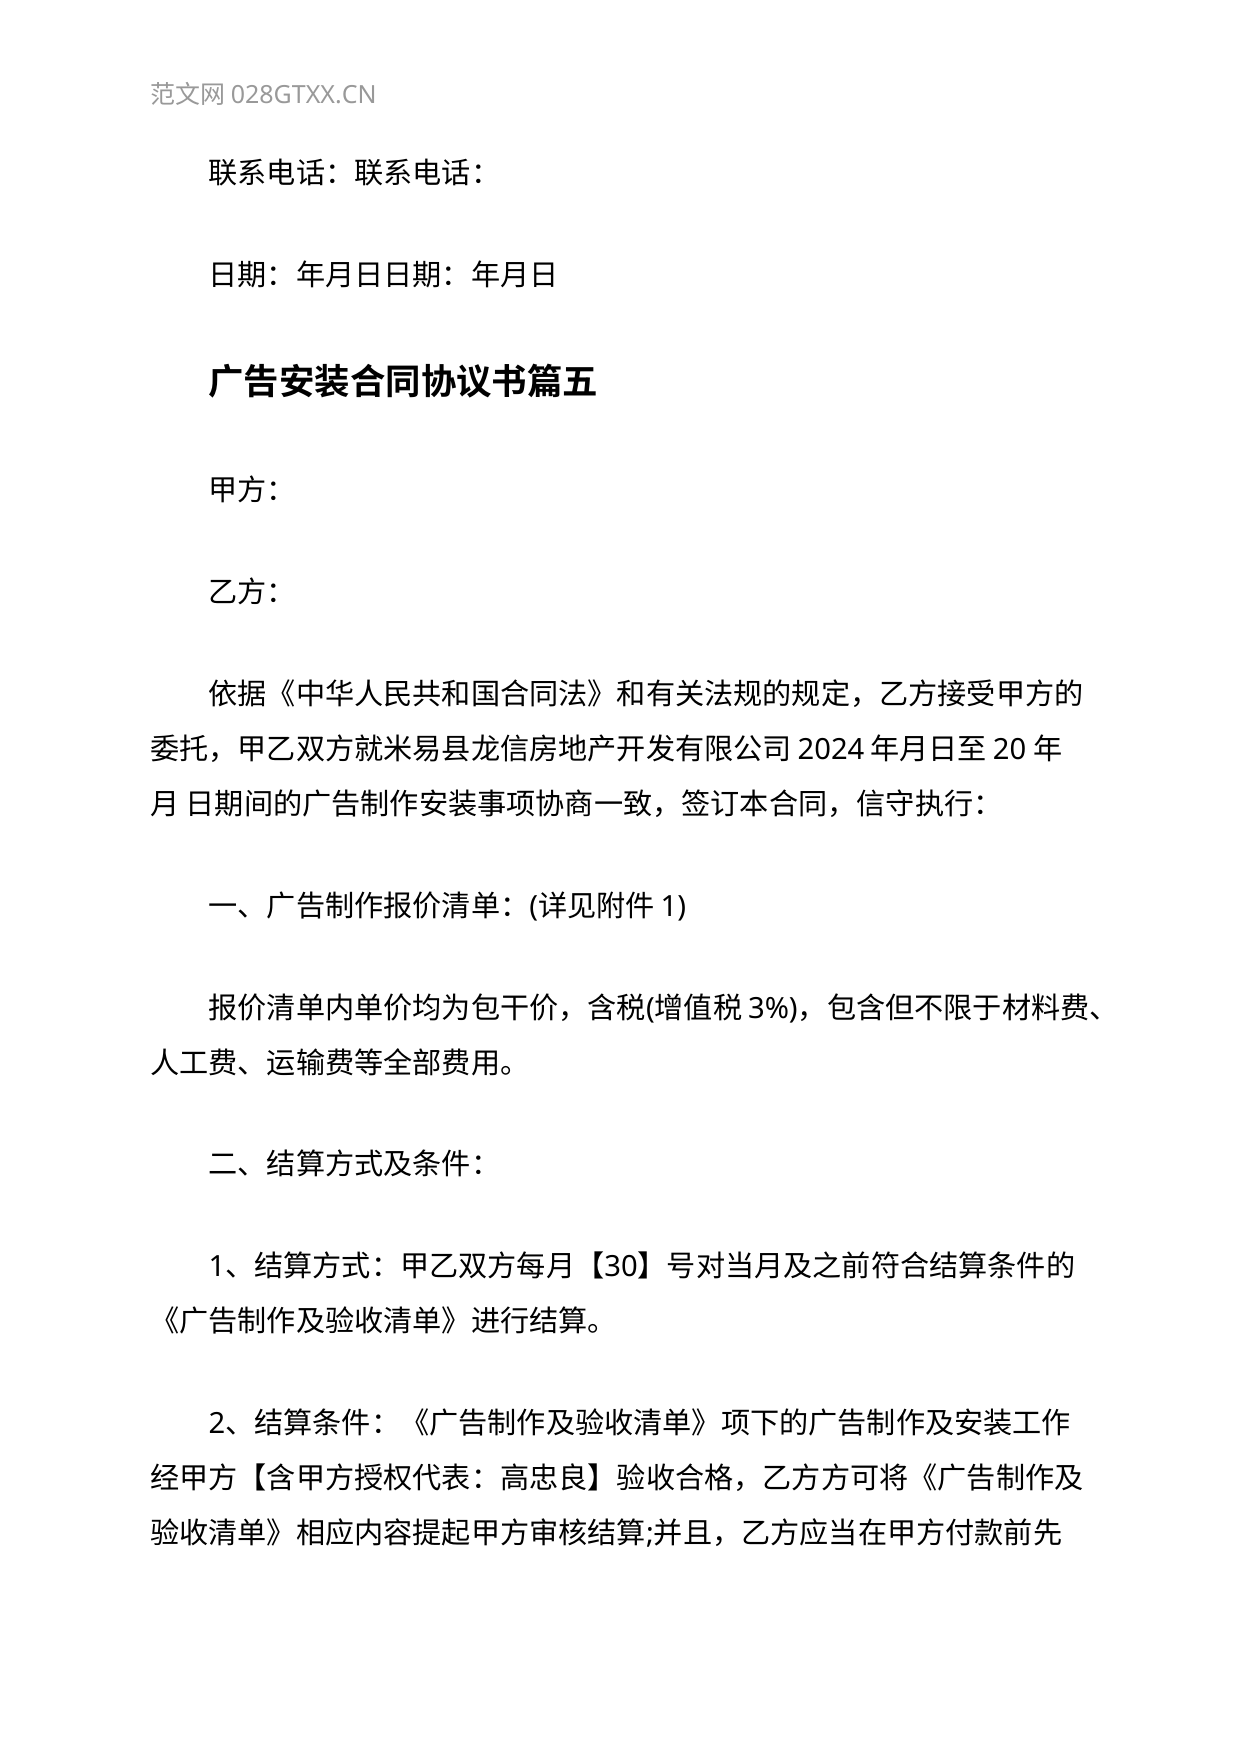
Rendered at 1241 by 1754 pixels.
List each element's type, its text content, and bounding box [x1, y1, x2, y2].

text 依据《中华人民共和国合同法》和有关法规的规定，乙方接受甲方的委托，甲乙双方就米易县龙信房地产开发有限公司2024年月日至20 年 月 日期间的广告制作安装事项协商一致，签订本合同，信守执行： [150, 671, 1090, 823]
text 二、结算方式及条件： [150, 1141, 1090, 1183]
text 乙方： [150, 569, 1090, 611]
text 一、广告制作报价清单：(详见附件1) [150, 882, 1090, 924]
text 甲方： [150, 467, 1090, 509]
text 日期：年月日日期：年月日 [150, 252, 1090, 294]
text 1、结算方式：甲乙双方每月【30】号对当月及之前符合结算条件的《广告制作及验收清单》进行结算。 [150, 1243, 1090, 1340]
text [150, 1399, 1090, 1552]
text 联系电话：联系电话： [150, 150, 1090, 192]
text 广告安装合同协议书篇五 [150, 353, 1090, 405]
text 报价清单内单价均为包干价，含税(增值税3%)，包含但不限于材料费、人工费、运输费等全部费用。 [150, 984, 1090, 1081]
